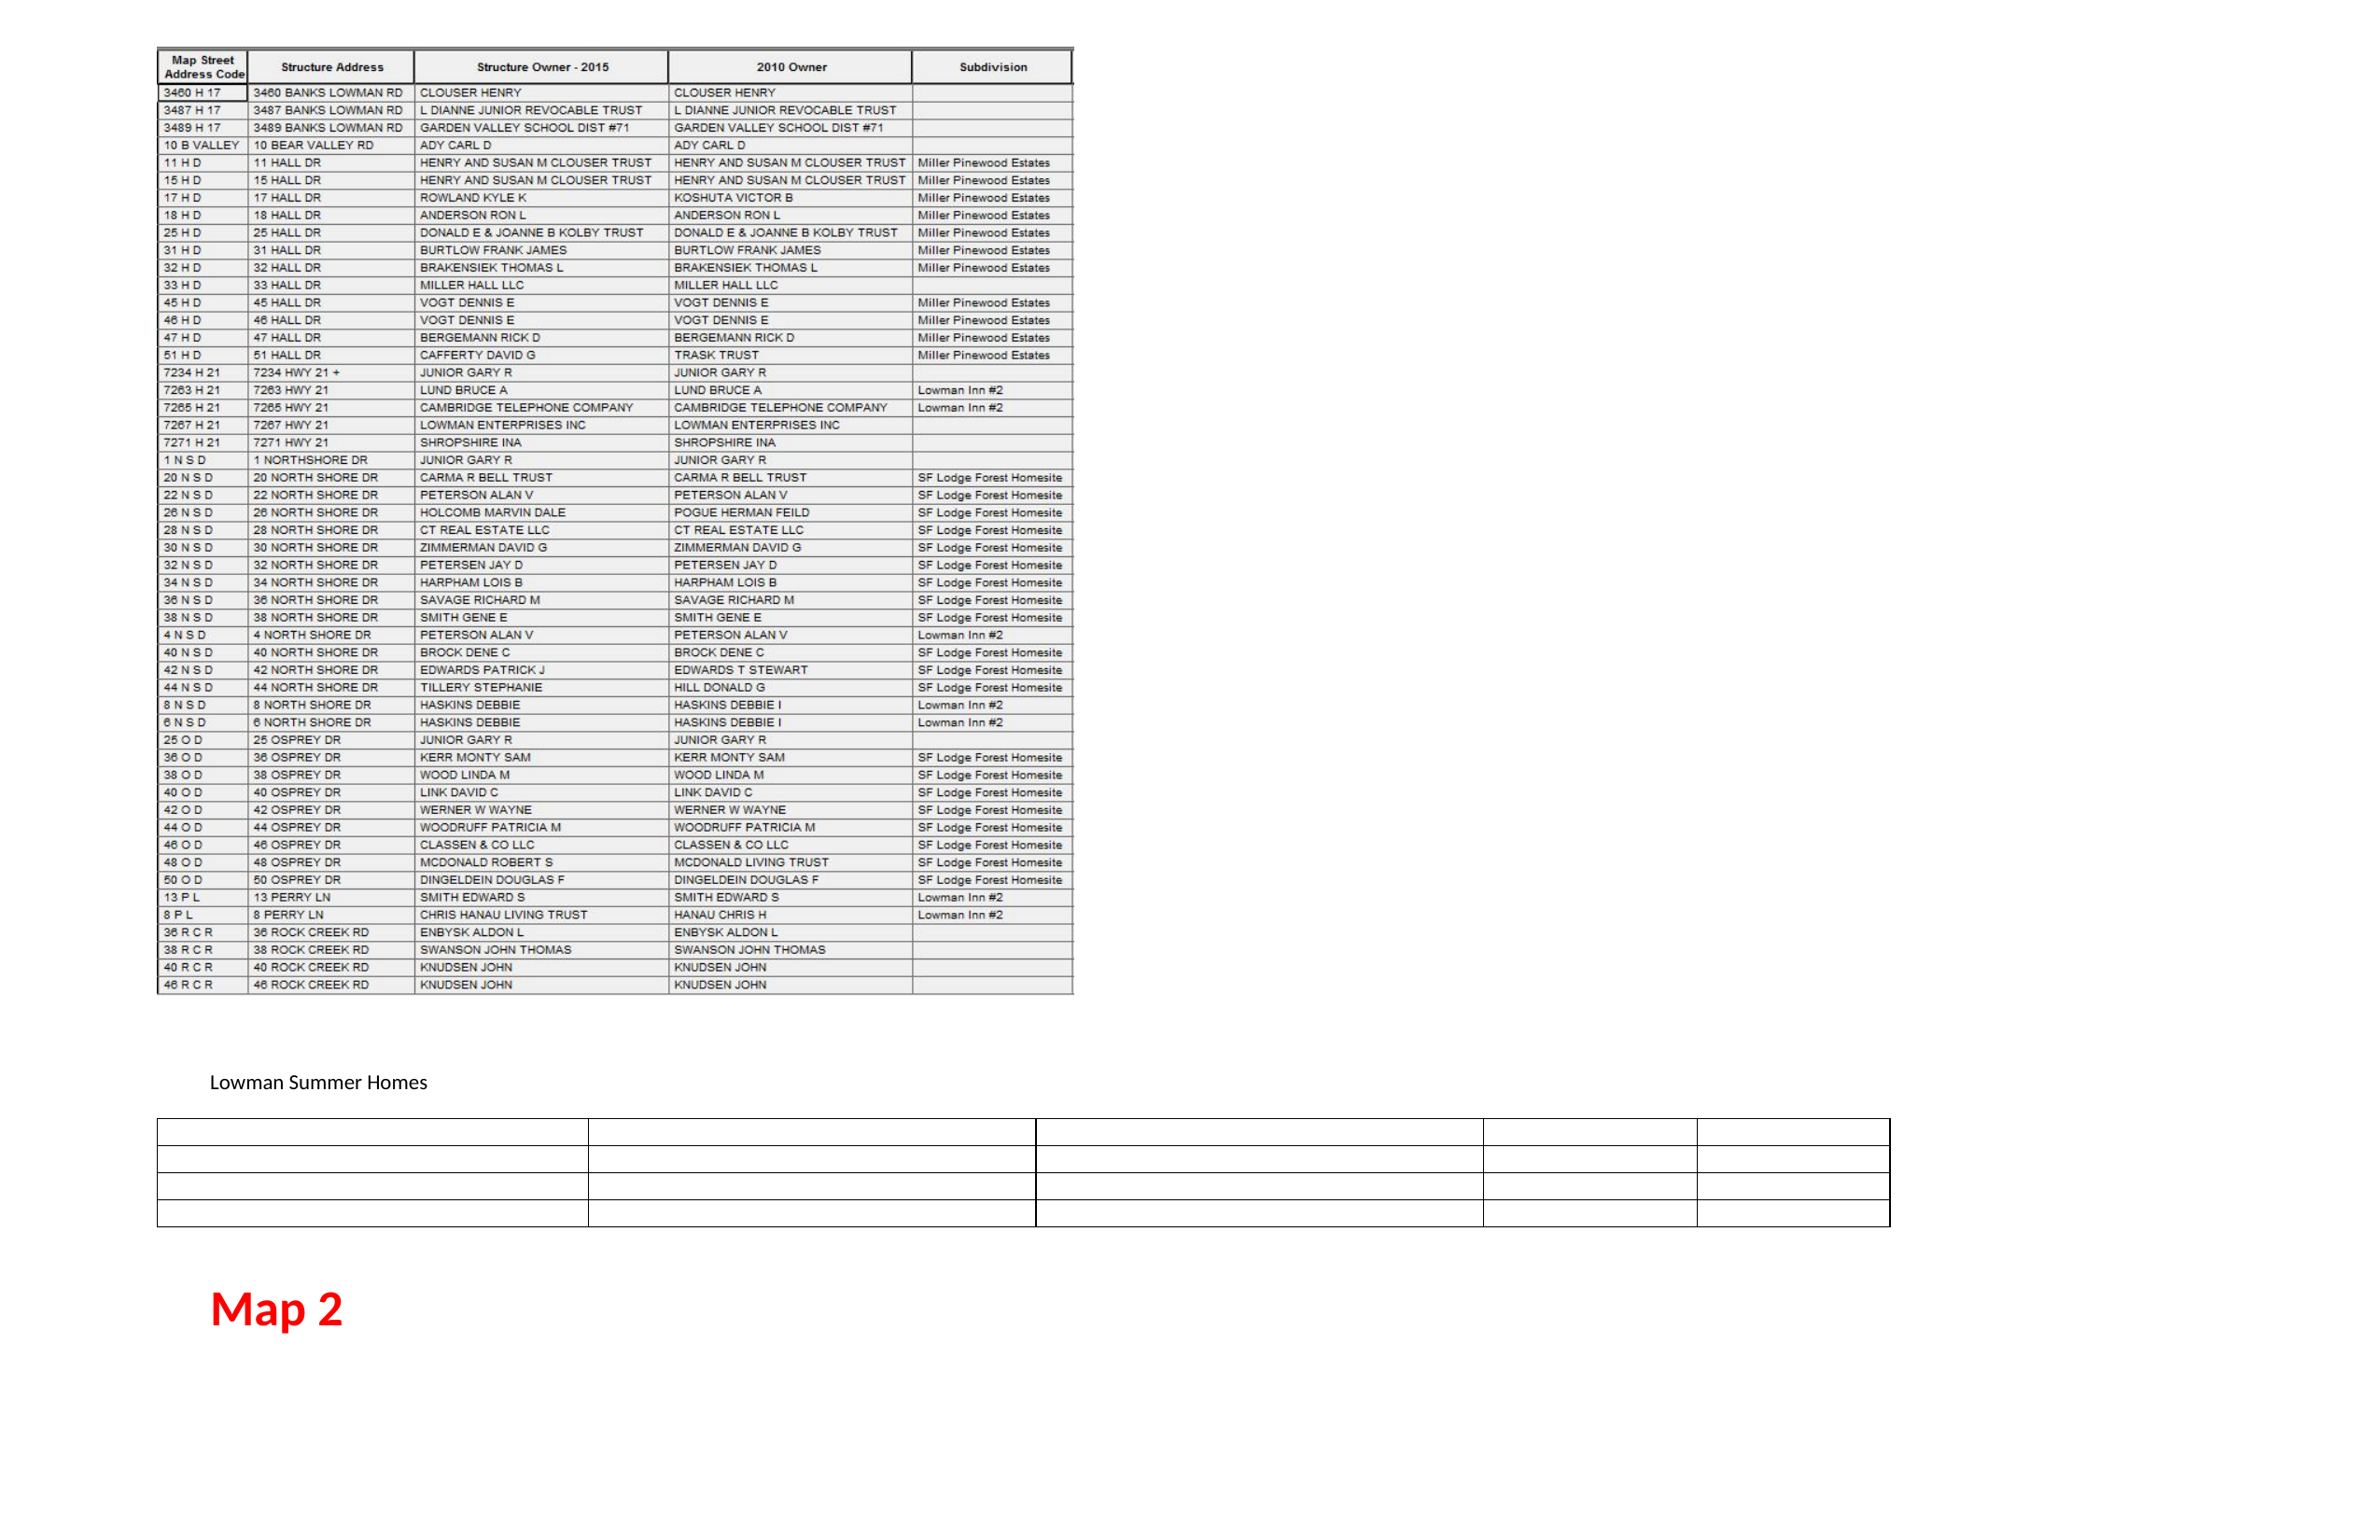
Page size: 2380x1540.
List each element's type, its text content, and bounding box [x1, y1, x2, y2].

table_cell [1037, 1146, 1483, 1172]
table_cell [589, 1173, 1035, 1199]
table_cell [1698, 1146, 1889, 1172]
table_header [158, 1119, 588, 1145]
table_cell [158, 1146, 588, 1172]
table_cell [1698, 1200, 1889, 1226]
table_header [1037, 1119, 1483, 1145]
table_cell [1484, 1200, 1697, 1226]
picture [157, 47, 1074, 996]
table_cell [589, 1200, 1035, 1226]
table_cell [1698, 1173, 1889, 1199]
text Map 2 [140, 1277, 2350, 1338]
table_cell [589, 1146, 1035, 1172]
table_header [1698, 1119, 1889, 1145]
table_cell [158, 1200, 588, 1226]
table_cell [158, 1173, 588, 1199]
table_header [589, 1119, 1035, 1145]
table_cell [1037, 1173, 1483, 1199]
table_header [1484, 1119, 1697, 1145]
table_cell [1484, 1173, 1697, 1199]
text Lowman Summer Homes [140, 1069, 2350, 1095]
table_cell [1037, 1200, 1483, 1226]
table_cell [1484, 1146, 1697, 1172]
